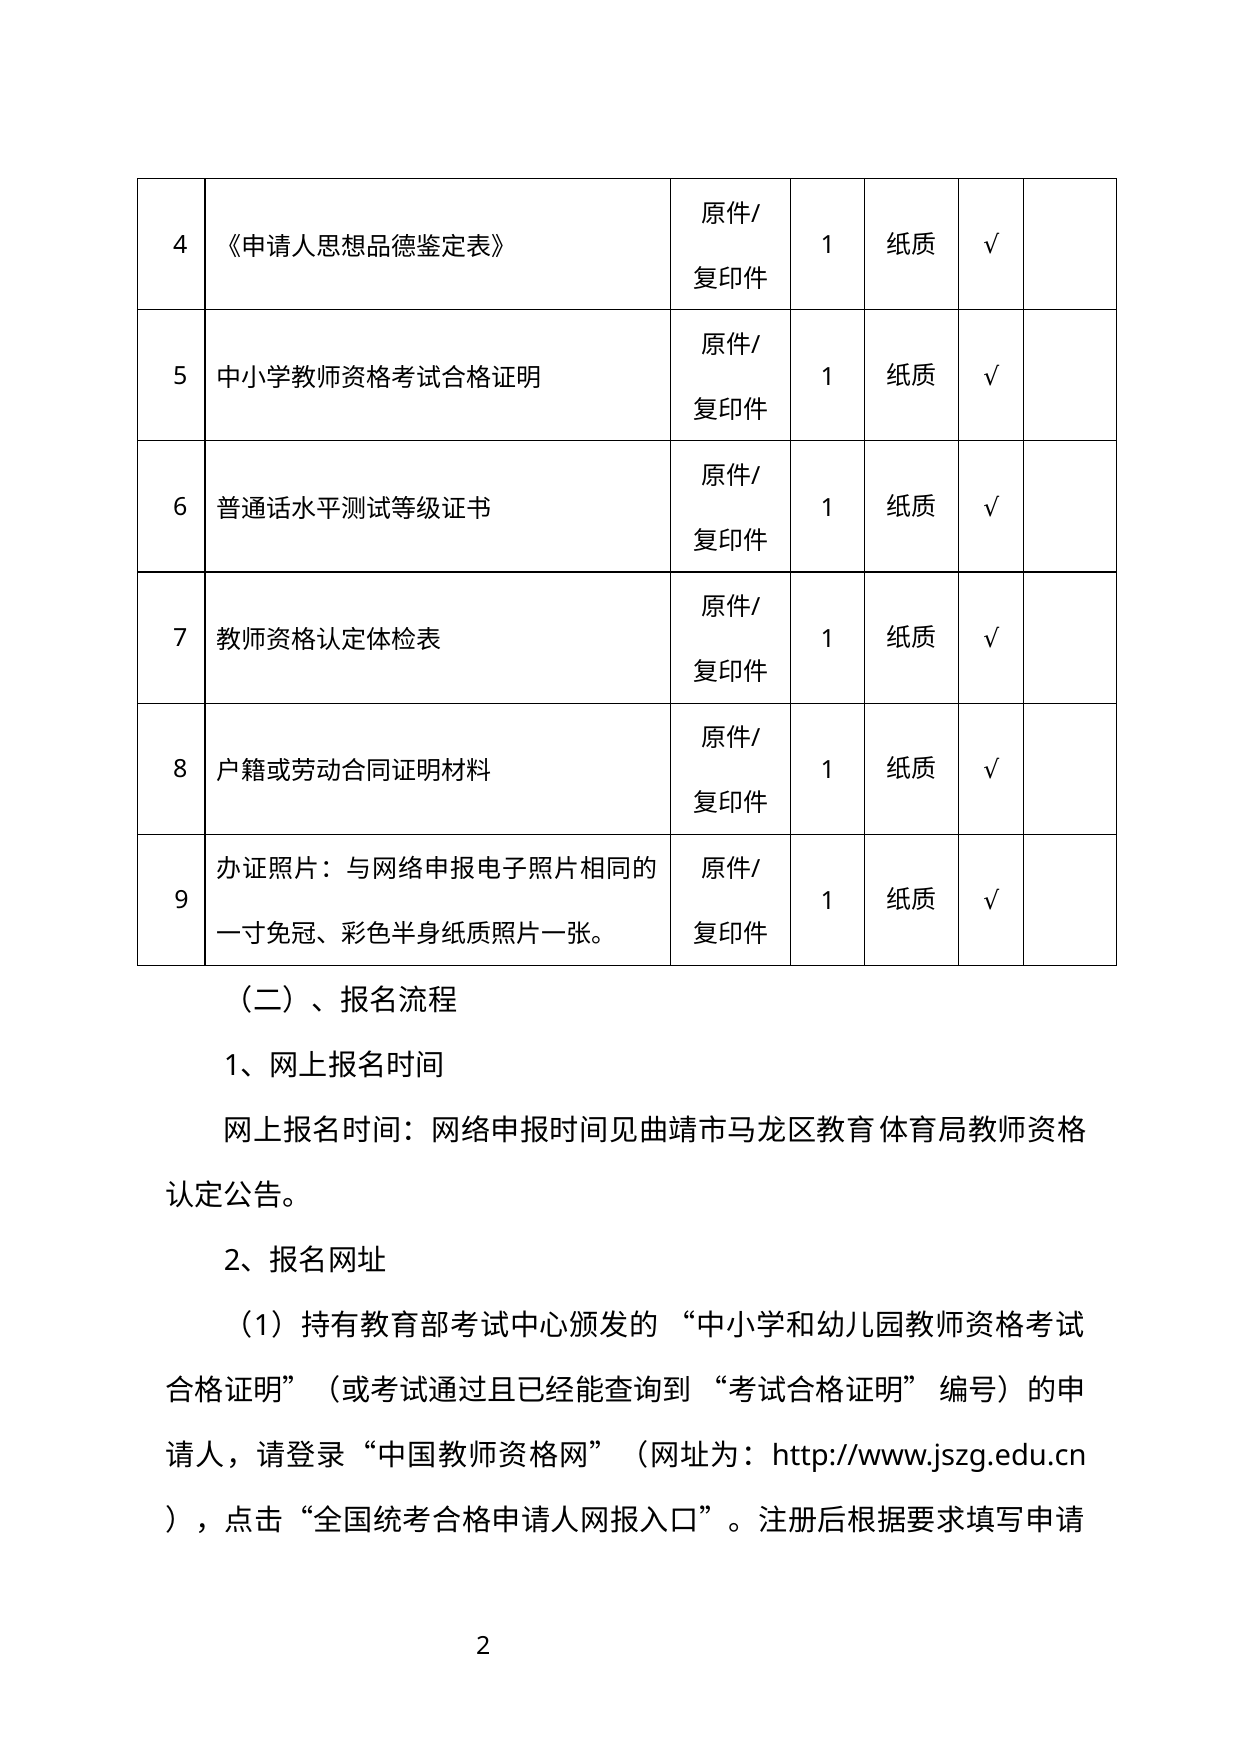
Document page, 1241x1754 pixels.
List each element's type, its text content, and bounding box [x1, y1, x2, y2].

table_cell 4 [138, 179, 204, 309]
table_cell 纸质 [865, 179, 958, 309]
table_cell 纸质 [865, 310, 958, 440]
text 网上报名时间：网络申报时间见曲靖市马龙区教育体育局教师资格认定公告。 [165, 1096, 1087, 1226]
table_cell 纸质 [865, 704, 958, 833]
table_cell 7 [138, 573, 204, 702]
table_cell 教师资格认定体检表 [206, 573, 670, 702]
text （二）、报名流程 [165, 966, 1087, 1031]
table_cell √ [959, 835, 1023, 964]
text 2、报名网址 [165, 1226, 1087, 1291]
table_cell 1 [791, 441, 864, 571]
table_cell 1 [791, 704, 864, 833]
table_cell 8 [138, 704, 204, 833]
table_cell 6 [138, 441, 204, 571]
table_cell [1024, 835, 1116, 964]
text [165, 1291, 1087, 1551]
table_cell 1 [791, 573, 864, 702]
table_cell [1024, 310, 1116, 440]
table_cell 纸质 [865, 835, 958, 964]
table_cell √ [959, 573, 1023, 702]
table_cell [1024, 704, 1116, 833]
table_cell 1 [791, 310, 864, 440]
table_cell 中小学教师资格考试合格证明 [206, 310, 670, 440]
table_cell 纸质 [865, 441, 958, 571]
table_cell 原件/ 复印件 [671, 441, 790, 571]
table_cell 1 [791, 835, 864, 964]
table_cell 户籍或劳动合同证明材料 [206, 704, 670, 833]
table_cell 原件/ 复印件 [671, 310, 790, 440]
table_cell 原件/ 复印件 [671, 573, 790, 702]
table_cell 普通话水平测试等级证书 [206, 441, 670, 571]
table_cell √ [959, 179, 1023, 309]
table_cell √ [959, 704, 1023, 833]
table_cell 纸质 [865, 573, 958, 702]
table_cell 5 [138, 310, 204, 440]
table_cell √ [959, 441, 1023, 571]
table_cell [1024, 179, 1116, 309]
table_cell 1 [791, 179, 864, 309]
table_cell 原件/ 复印件 [671, 704, 790, 833]
table_cell [1024, 573, 1116, 702]
table_cell 9 [138, 835, 204, 964]
table_cell √ [959, 310, 1023, 440]
table_cell 《申请人思想品德鉴定表》 [206, 179, 670, 309]
table_cell 原件/ 复印件 [671, 179, 790, 309]
text 1、网上报名时间 [165, 1031, 1087, 1096]
table_cell 办证照片：与网络申报电子照片相同的一寸免冠、彩色半身纸质照片一张。 [206, 835, 670, 964]
table_cell 原件/ 复印件 [671, 835, 790, 964]
table_cell [1024, 441, 1116, 571]
